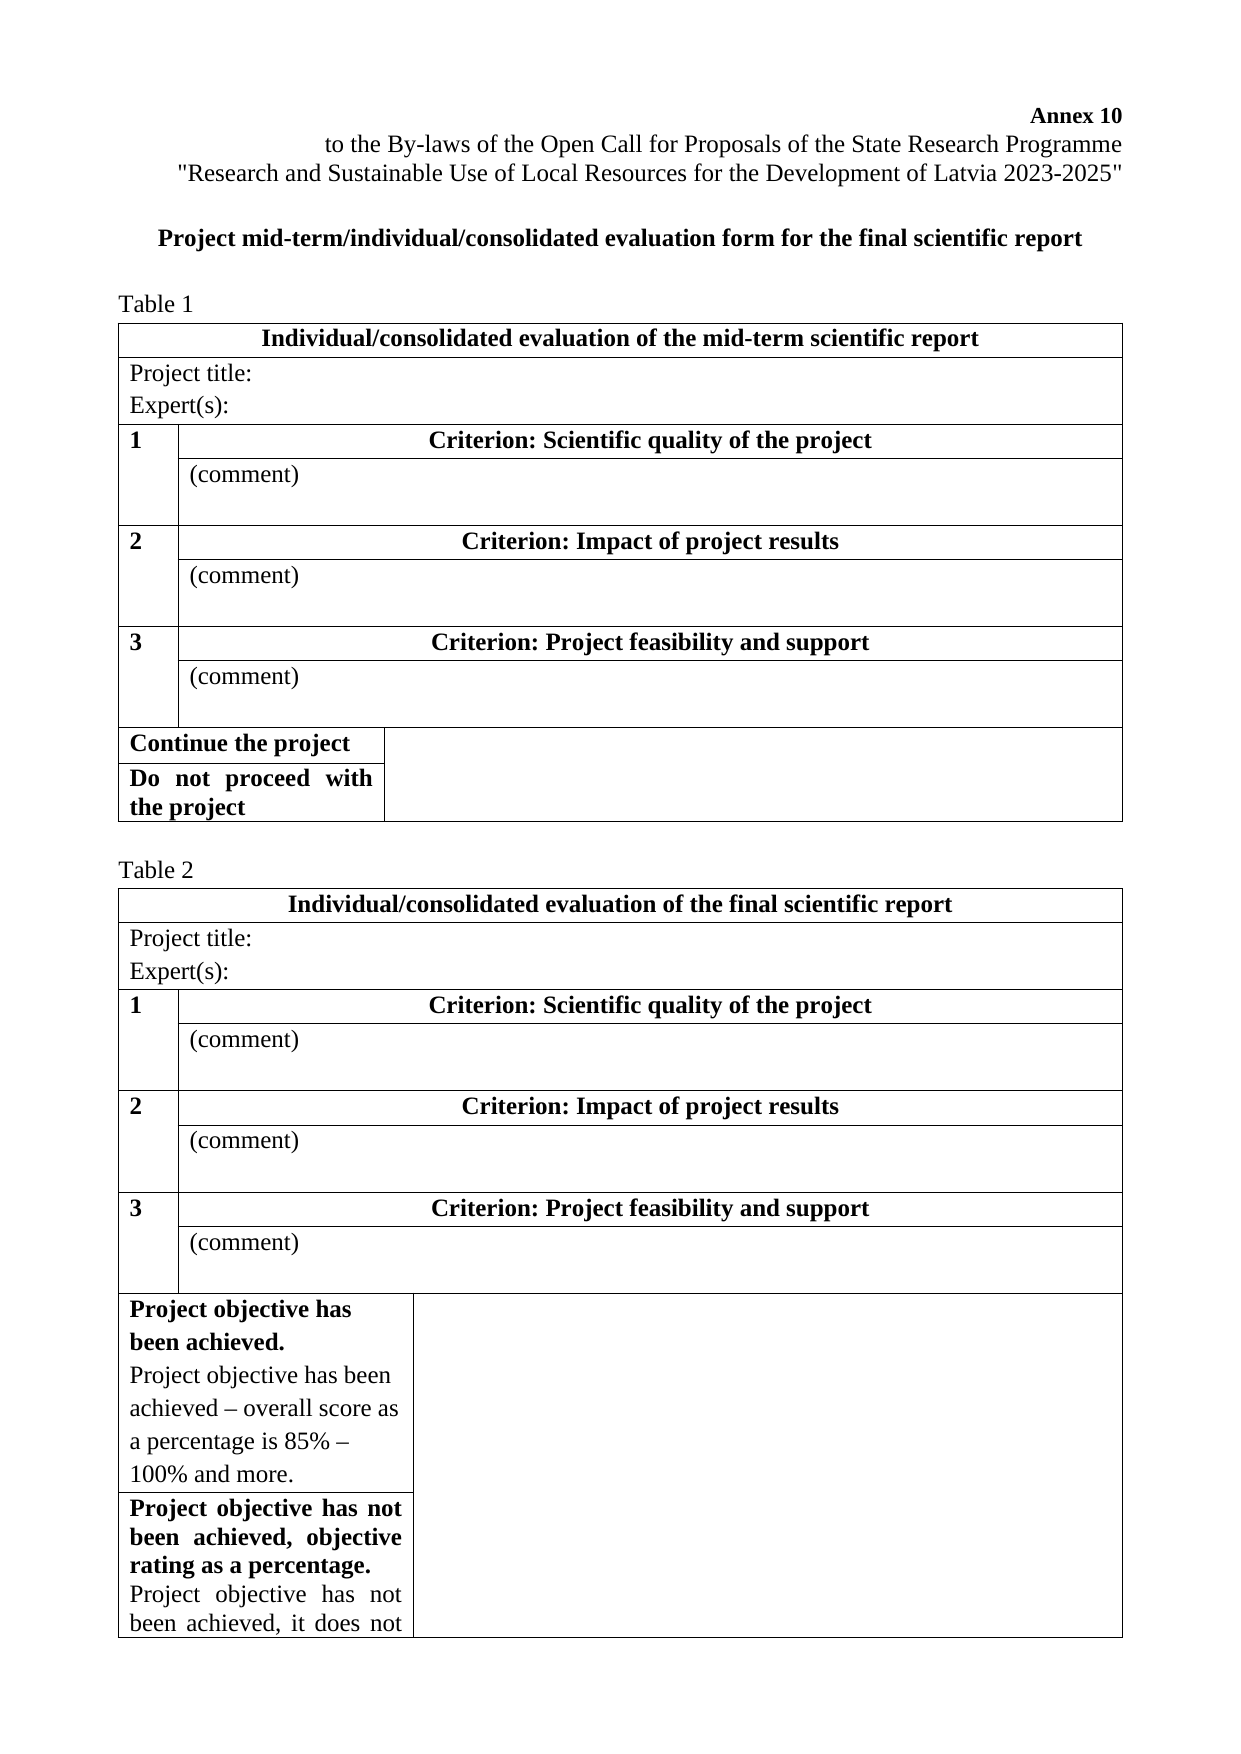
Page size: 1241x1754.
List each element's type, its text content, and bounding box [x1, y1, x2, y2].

table_cell Criterion: Project feasibility and support [179, 1193, 1122, 1226]
table_cell 2 [119, 1091, 178, 1192]
text "" [118, 158, 1122, 186]
text Project individual/consolidated evaluation form for the final scientific report [118, 223, 1122, 252]
table_cell [414, 1294, 1122, 1637]
table_header Individual/consolidated evaluation of the final scientific report [119, 889, 1122, 922]
table_cell Criterion: Impact of project results [179, 1091, 1122, 1124]
table_cell (comment) [179, 1227, 1122, 1293]
text Table 2 [118, 855, 1122, 884]
text Annex 10 [118, 102, 1122, 129]
table_cell Project title: Expert(s): [119, 923, 1122, 989]
table_cell 1 [119, 990, 178, 1090]
table_cell Project objective has been achieved. Project objective has been achieved – overall score as a percentage is 85% – 100% and more. [119, 1294, 413, 1492]
table_cell (comment) [179, 1126, 1122, 1192]
table_cell Criterion: Scientific quality of the project [179, 990, 1122, 1023]
text to the By-laws of the Open Call for Proposals of the State Research Programme [118, 129, 1122, 158]
table_cell 3 [119, 1193, 178, 1293]
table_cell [119, 1493, 413, 1637]
table_cell (comment) [179, 1024, 1122, 1090]
